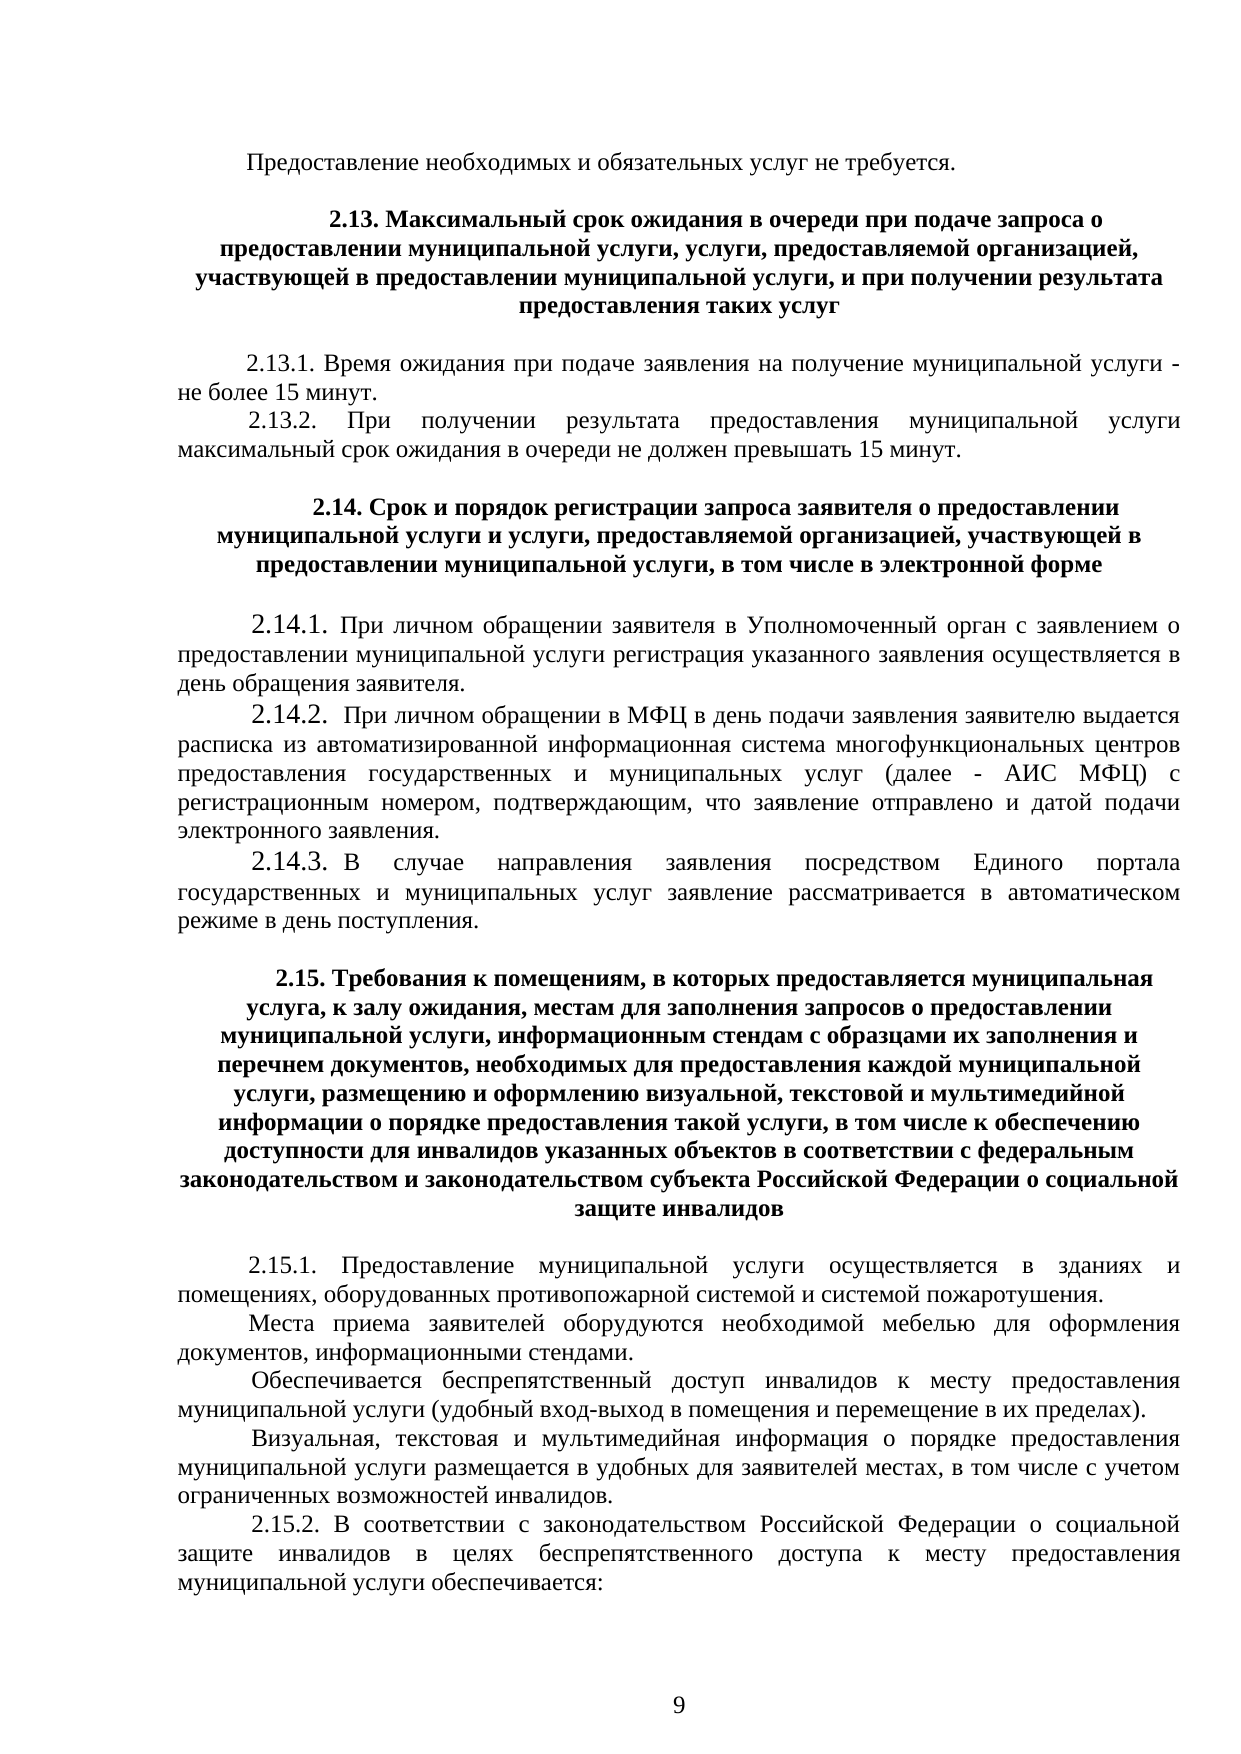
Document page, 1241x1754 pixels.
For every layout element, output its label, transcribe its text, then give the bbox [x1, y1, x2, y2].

list При личном обращении в МФЦ в день подачи заявления заявителю выдается расписка из автоматизированной информационная система многофункциональных центров предоставления государственных и муниципальных услуг (далее - АИС МФЦ) с регистрационным номером, подтверждающим, что заявление отправлено и датой подачи электронного заявления. [177, 697, 1181, 844]
text 2.15.1. Предоставление муниципальной услуги осуществляется в зданиях и помещениях, оборудованных противопожарной системой и системой пожаротушения. [177, 1250, 1181, 1308]
list При личном обращении заявителя в Уполномоченный орган с заявлением о предоставлении муниципальной услуги регистрация указанного заявления осуществляется в день обращения заявителя. [177, 607, 1181, 697]
text 2.14. Срок и порядок регистрации запроса заявителя о предоставлении муниципальной услуги и услуги, предоставляемой организацией, участвующей в предоставлении муниципальной услуги, в том числе в электронной форме [177, 492, 1181, 578]
text 2.13. Максимальный срок ожидания в очереди при подаче запроса о предоставлении муниципальной услуги, услуги, предоставляемой организацией, участвующей в предоставлении муниципальной услуги, и при получении результата предоставления таких услуг [177, 204, 1181, 319]
text услуги, размещению и оформлению визуальной, текстовой и мультимедийной информации о порядке предоставления такой услуги, в том числе к обеспечению доступности для инвалидов указанных объектов в соответствии с федеральным законодательством и законодательством субъекта Российской Федерации о социальной защите инвалидов [177, 1078, 1181, 1222]
text Визуальная, текстовая и мультимедийная информация о порядке предоставления муниципальной услуги размещается в удобных для заявителей местах, в том числе с учетом ограниченных возможностей инвалидов. [177, 1423, 1181, 1509]
list В случае направления заявления посредством Единого портала государственных и муниципальных услуг заявление рассматривается в автоматическом режиме в день поступления. [177, 844, 1181, 934]
text Обеспечивается беспрепятственный доступ инвалидов к месту предоставления муниципальной услуги (удобный вход-выход в помещения и перемещение в их пределах). [177, 1365, 1181, 1423]
text Предоставление необходимых и обязательных услуг не требуется. [177, 147, 1181, 176]
text 2.15.2. В соответствии с законодательством Российской Федерации о социальной защите инвалидов в целях беспрепятственного доступа к месту предоставления муниципальной услуги обеспечивается: [177, 1509, 1181, 1595]
text 2.13.1. Время ожидания при подаче заявления на получение муниципальной услуги - не более 15 минут. [177, 348, 1181, 406]
text Места приема заявителей оборудуются необходимой мебелью для оформления документов, информационными стендами. [177, 1308, 1181, 1365]
text 2.15. Требования к помещениям, в которых предоставляется муниципальная услуга, к залу ожидания, местам для заполнения запросов о предоставлении муниципальной услуги, информационным стендам с образцами их заполнения и перечнем документов, необходимых для предоставления каждой муниципальной [177, 963, 1181, 1078]
text 2.13.2. При получении результата предоставления муниципальной услуги максимальный срок ожидания в очереди не должен превышать 15 минут. [177, 406, 1181, 463]
